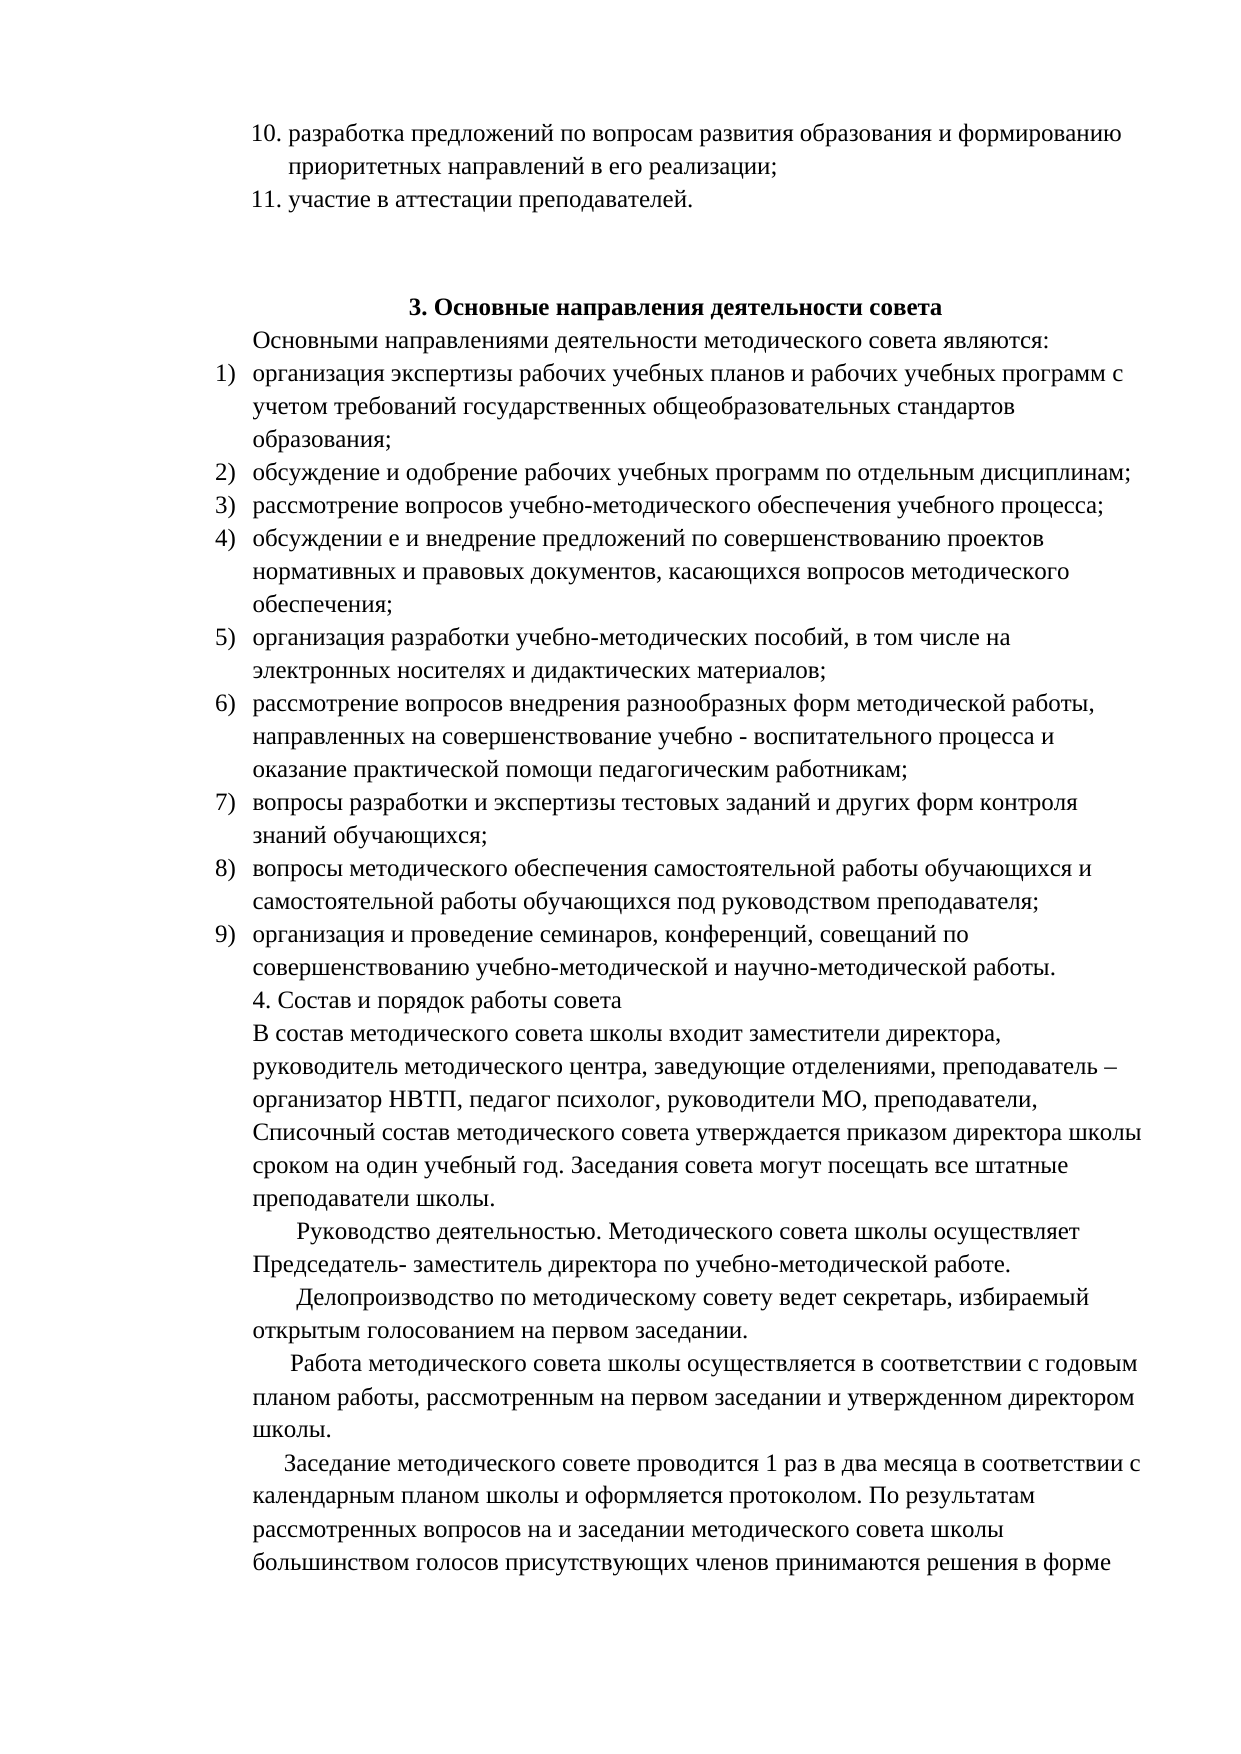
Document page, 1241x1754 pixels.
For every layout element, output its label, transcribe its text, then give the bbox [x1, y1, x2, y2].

list В состав методического совета школы входит заместители директора, руководитель методического центра, заведующие отделениями, преподаватель – организатор НВТП, педагог психолог, руководители МО, преподаватели, Списочный состав методического совета утверждается приказом директора школы сроком на один учебный год. Заседания совета могут посещать все штатные преподаватели школы. [252, 1018, 1152, 1212]
list Руководство деятельностью. Методического совета школы осуществляет Председатель- заместитель директора по учебно-методической работе. [252, 1216, 1152, 1278]
list рассмотрение вопросов учебно-методического обеспечения учебного процесса; [215, 490, 1152, 519]
list обсуждение и одобрение рабочих учебных программ по отдельным дисциплинам; [215, 457, 1152, 486]
list 3. Основные направления деятельности совета [252, 292, 1152, 321]
list организация и проведение семинаров, конференций, совещаний по совершенствованию учебно-методической и научно-методической работы. [215, 919, 1152, 981]
list 4. Состав и порядок работы совета [252, 985, 1152, 1014]
list организация экспертизы рабочих учебных планов и рабочих учебных программ с учетом требований государственных общеобразовательных стандартов образования; [215, 358, 1152, 453]
list разработка предложений по вопросам развития образования и формированию приоритетных направлений в его реализации; [251, 118, 1152, 180]
list участие в аттестации преподавателей. [251, 184, 1152, 213]
list вопросы методического обеспечения самостоятельной работы обучающихся и самостоятельной работы обучающихся под руководством преподавателя; [215, 853, 1152, 915]
list организация разработки учебно-методических пособий, в том числе на электронных носителях и дидактических материалов; [215, 622, 1152, 684]
list Основными направлениями деятельности методического совета являются: [252, 325, 1152, 354]
list Делопроизводство по методическому совету ведет секретарь, избираемый открытым голосованием на первом заседании. [252, 1282, 1152, 1344]
list обсуждении е и внедрение предложений по совершенствованию проектов нормативных и правовых документов, касающихся вопросов методического обеспечения; [215, 523, 1152, 618]
list Работа методического совета школы осуществляется в соответствии с годовым планом работы, рассмотренным на первом заседании и утвержденном директором школы. [252, 1348, 1152, 1443]
list рассмотрение вопросов внедрения разнообразных форм методической работы, направленных на совершенствование учебно - воспитательного процесса и оказание практической помощи педагогическим работникам; [215, 688, 1152, 783]
list вопросы разработки и экспертизы тестовых заданий и других форм контроля знаний обучающихся; [215, 787, 1152, 849]
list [252, 1448, 1152, 1575]
